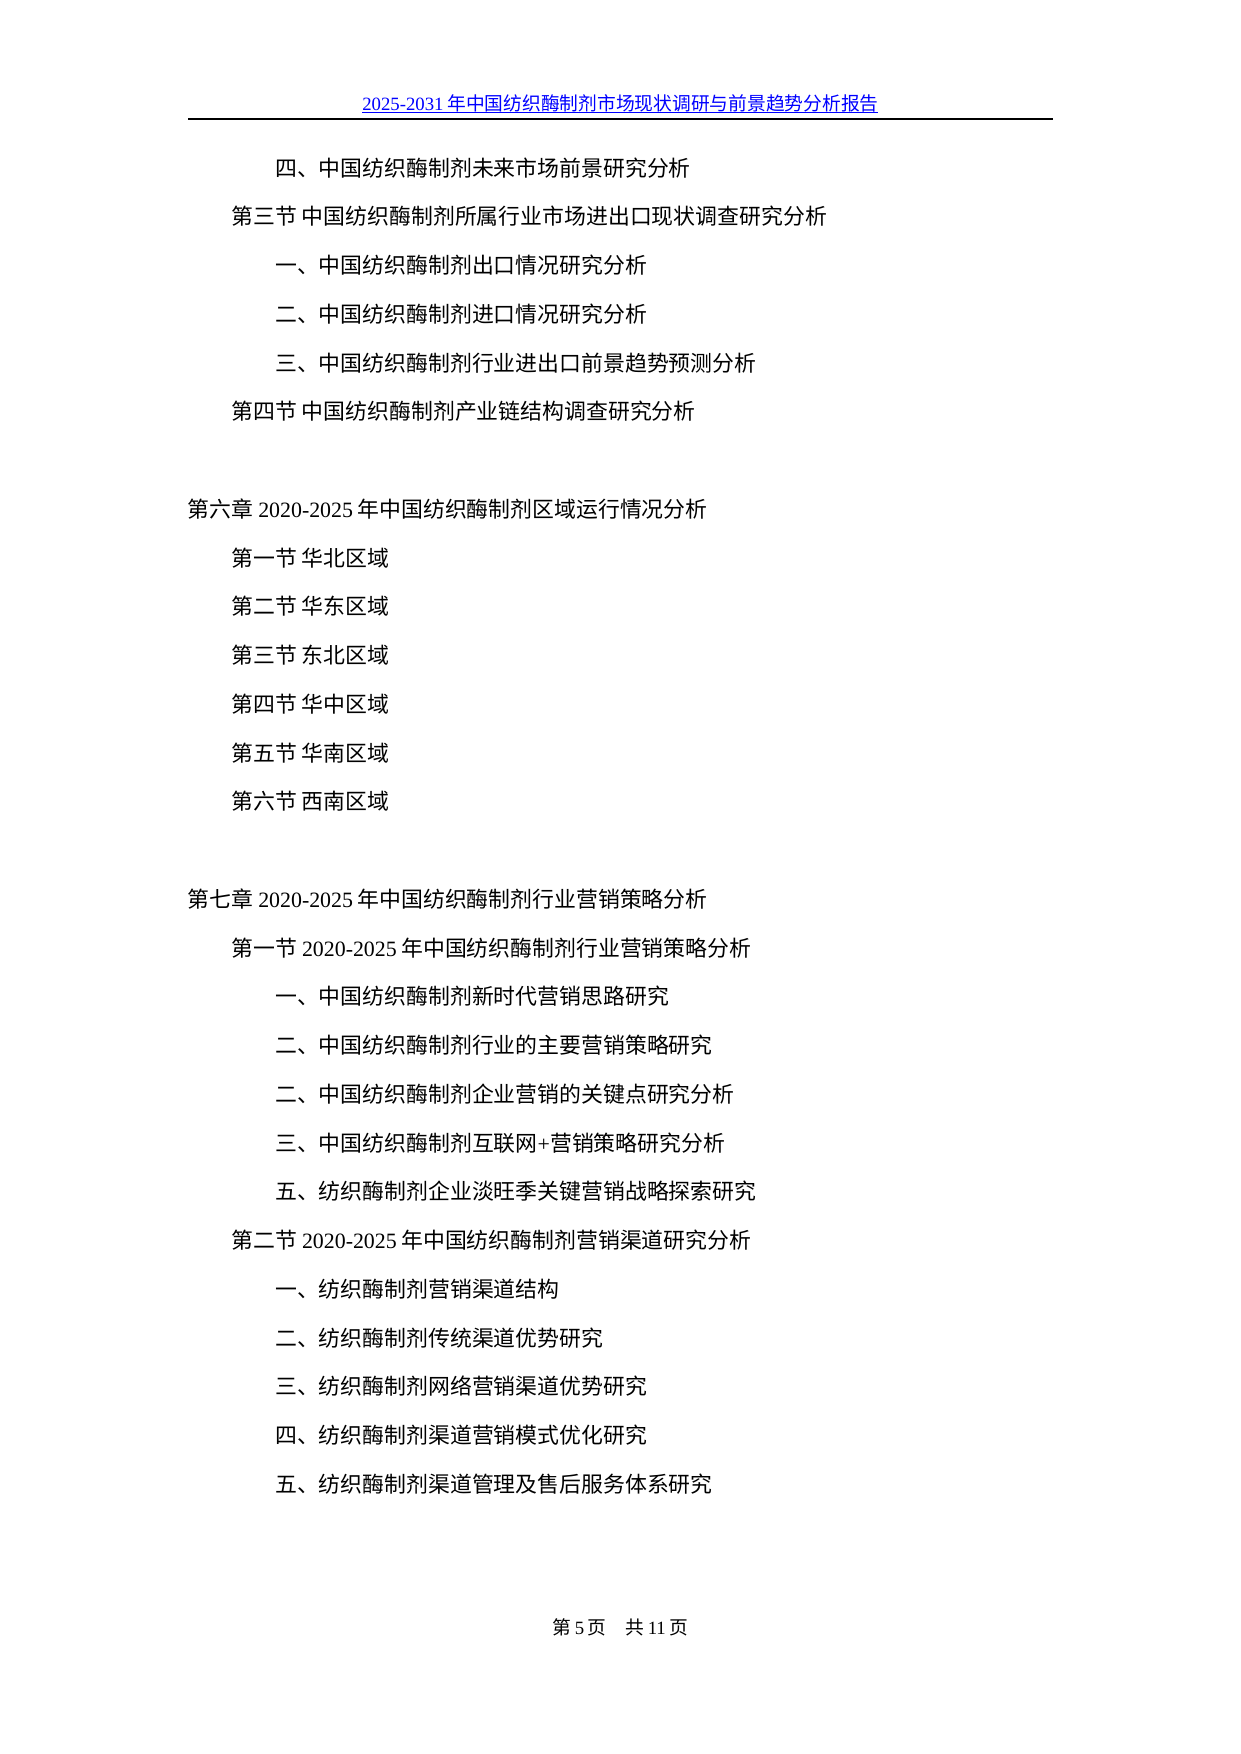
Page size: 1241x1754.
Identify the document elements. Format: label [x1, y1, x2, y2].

text [187, 150, 1053, 1499]
